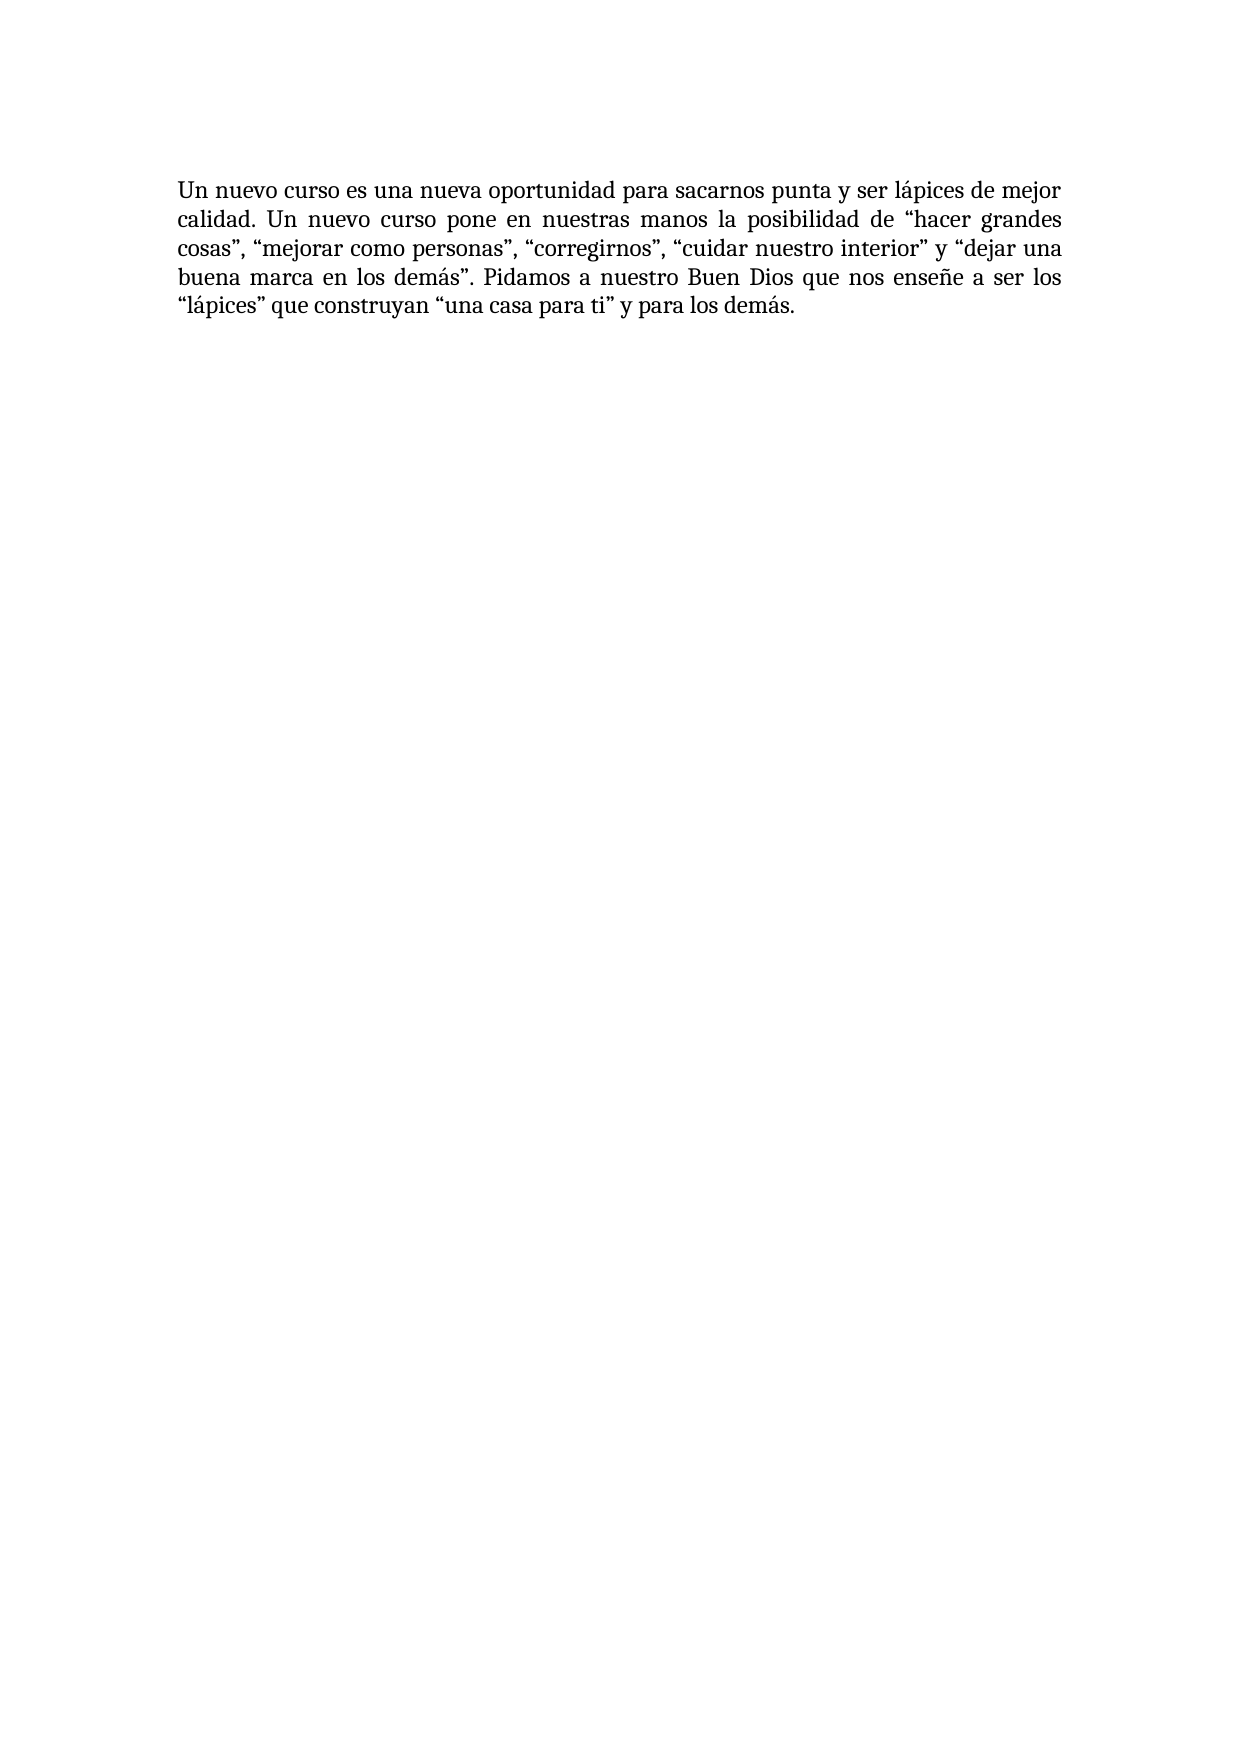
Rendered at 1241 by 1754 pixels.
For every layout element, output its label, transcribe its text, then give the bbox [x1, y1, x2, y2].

text Un nuevo curso es una nueva oportunidad para sacarnos punta y ser lápices de mejor calidad. Un nuevo curso pone en nuestras manos la posibilidad de “hacer grandes cosas”, “mejorar como personas”, “corregirnos”, “cuidar nuestro interior” y “dejar una buena marca en los demás”. Pidamos a nuestro Buen Dios que nos enseñe a ser los “lápices” que construyan “una casa para ti” y para los demás. [177, 176, 1063, 320]
